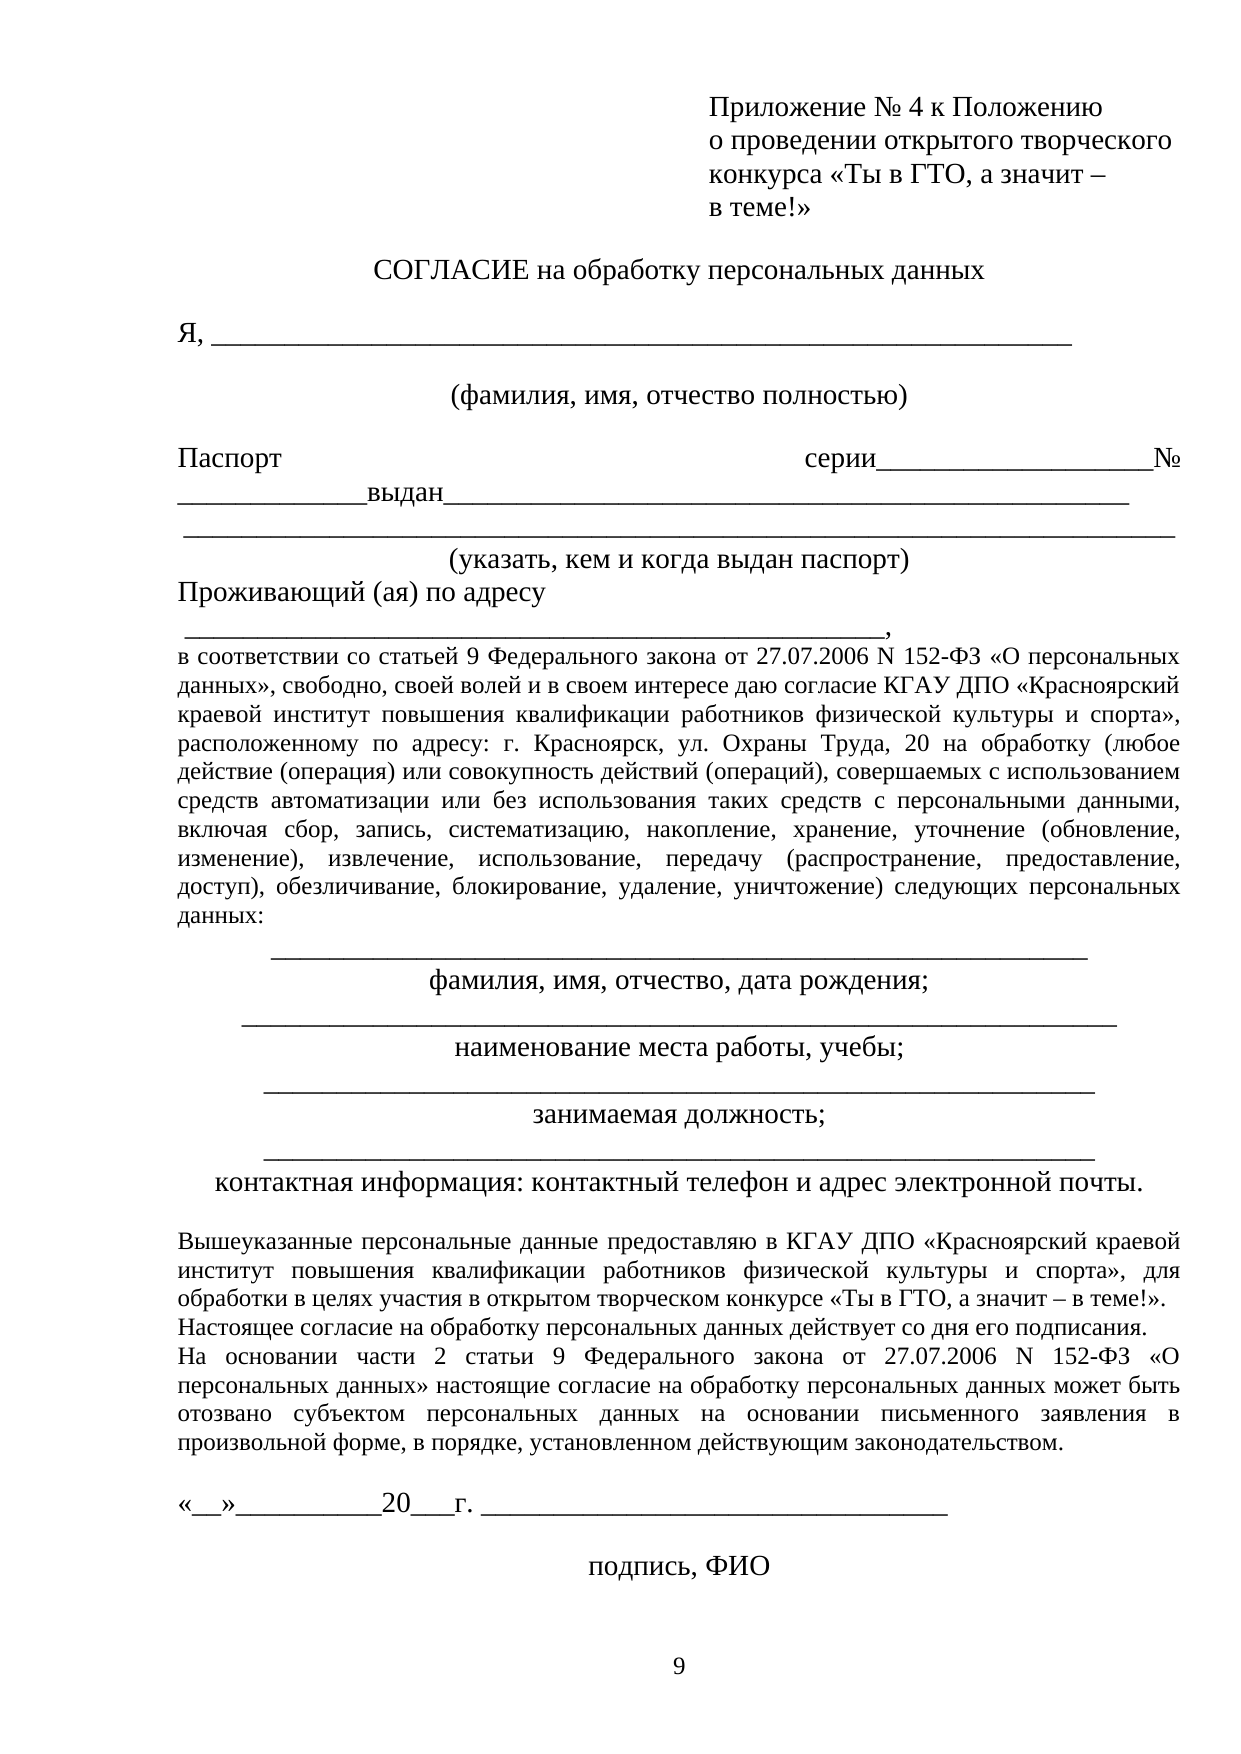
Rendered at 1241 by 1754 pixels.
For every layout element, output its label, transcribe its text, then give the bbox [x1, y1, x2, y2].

text подпись, ФИО [177, 1548, 1181, 1581]
text ________________________________________________, [177, 608, 1181, 641]
text Настоящее согласие на обработку персональных данных действует со дня его подписания. [177, 1312, 1181, 1341]
text занимаемая должность; [177, 1097, 1181, 1130]
text фамилия, имя, отчество, дата рождения; [177, 962, 1181, 996]
text ____________________________________________________________ [177, 996, 1181, 1029]
text На основании части 2 статьи 9 Федерального закона от 27.07.2006 N 152-ФЗ «О персональных данных» настоящие согласие на обработку персональных данных может быть отозвано субъектом персональных данных на основании письменного заявления в произвольной форме, в порядке, установленном действующим законодательством. [177, 1341, 1181, 1456]
text ________________________________________________________ [177, 929, 1181, 962]
text «__»__________20___г. ________________________________ [177, 1485, 1181, 1519]
text Приложение № 4 к Положению о проведении открытого творческого конкурса «Ты в ГТО, а значит – в теме!» [709, 89, 1181, 223]
text Паспорт серии___________________№ _____________выдан_______________________________________________ [177, 440, 1181, 507]
text _________________________________________________________ [177, 1130, 1181, 1164]
text контактная информация: контактный телефон и адрес электронной почты. [177, 1164, 1181, 1197]
text в соответствии со статьей 9 Федерального закона от 27.07.2006 N 152-ФЗ «О персональных данных», свободно, своей волей и в своем интересе даю согласие КГАУ ДПО «Красноярский краевой институт повышения квалификации работников физической культуры и спорта», расположенному по адресу: г. Красноярск, ул. Охраны Труда, 20 на обработку (любое действие (операция) или совокупность действий (операций), совершаемых с использованием средств автоматизации или без использования таких средств с персональными данными, включая сбор, запись, систематизацию, накопление, хранение, уточнение (обновление, изменение), извлечение, использование, передачу (распространение, предоставление, доступ), обезличивание, блокирование, удаление, уничтожение) следующих персональных данных: [177, 641, 1181, 929]
text _________________________________________________________ [177, 1063, 1181, 1097]
text Я, ___________________________________________________________ [177, 315, 1181, 348]
text Вышеуказанные персональные данные предоставляю в КГАУ ДПО «Красноярский краевой институт повышения квалификации работников физической культуры и спорта», для обработки в целях участия в открытом творческом конкурсе «Ты в ГТО, а значит – в теме!». [177, 1226, 1181, 1312]
text (фамилия, имя, отчество полностью) [177, 377, 1181, 411]
text ____________________________________________________________________ (указать, кем и когда выдан паспорт) [177, 507, 1181, 574]
text наименование места работы, учебы; [177, 1029, 1181, 1063]
text Проживающий (ая) по адресу [177, 574, 1181, 608]
text СОГЛАСИЕ на обработку персональных данных [177, 252, 1181, 286]
